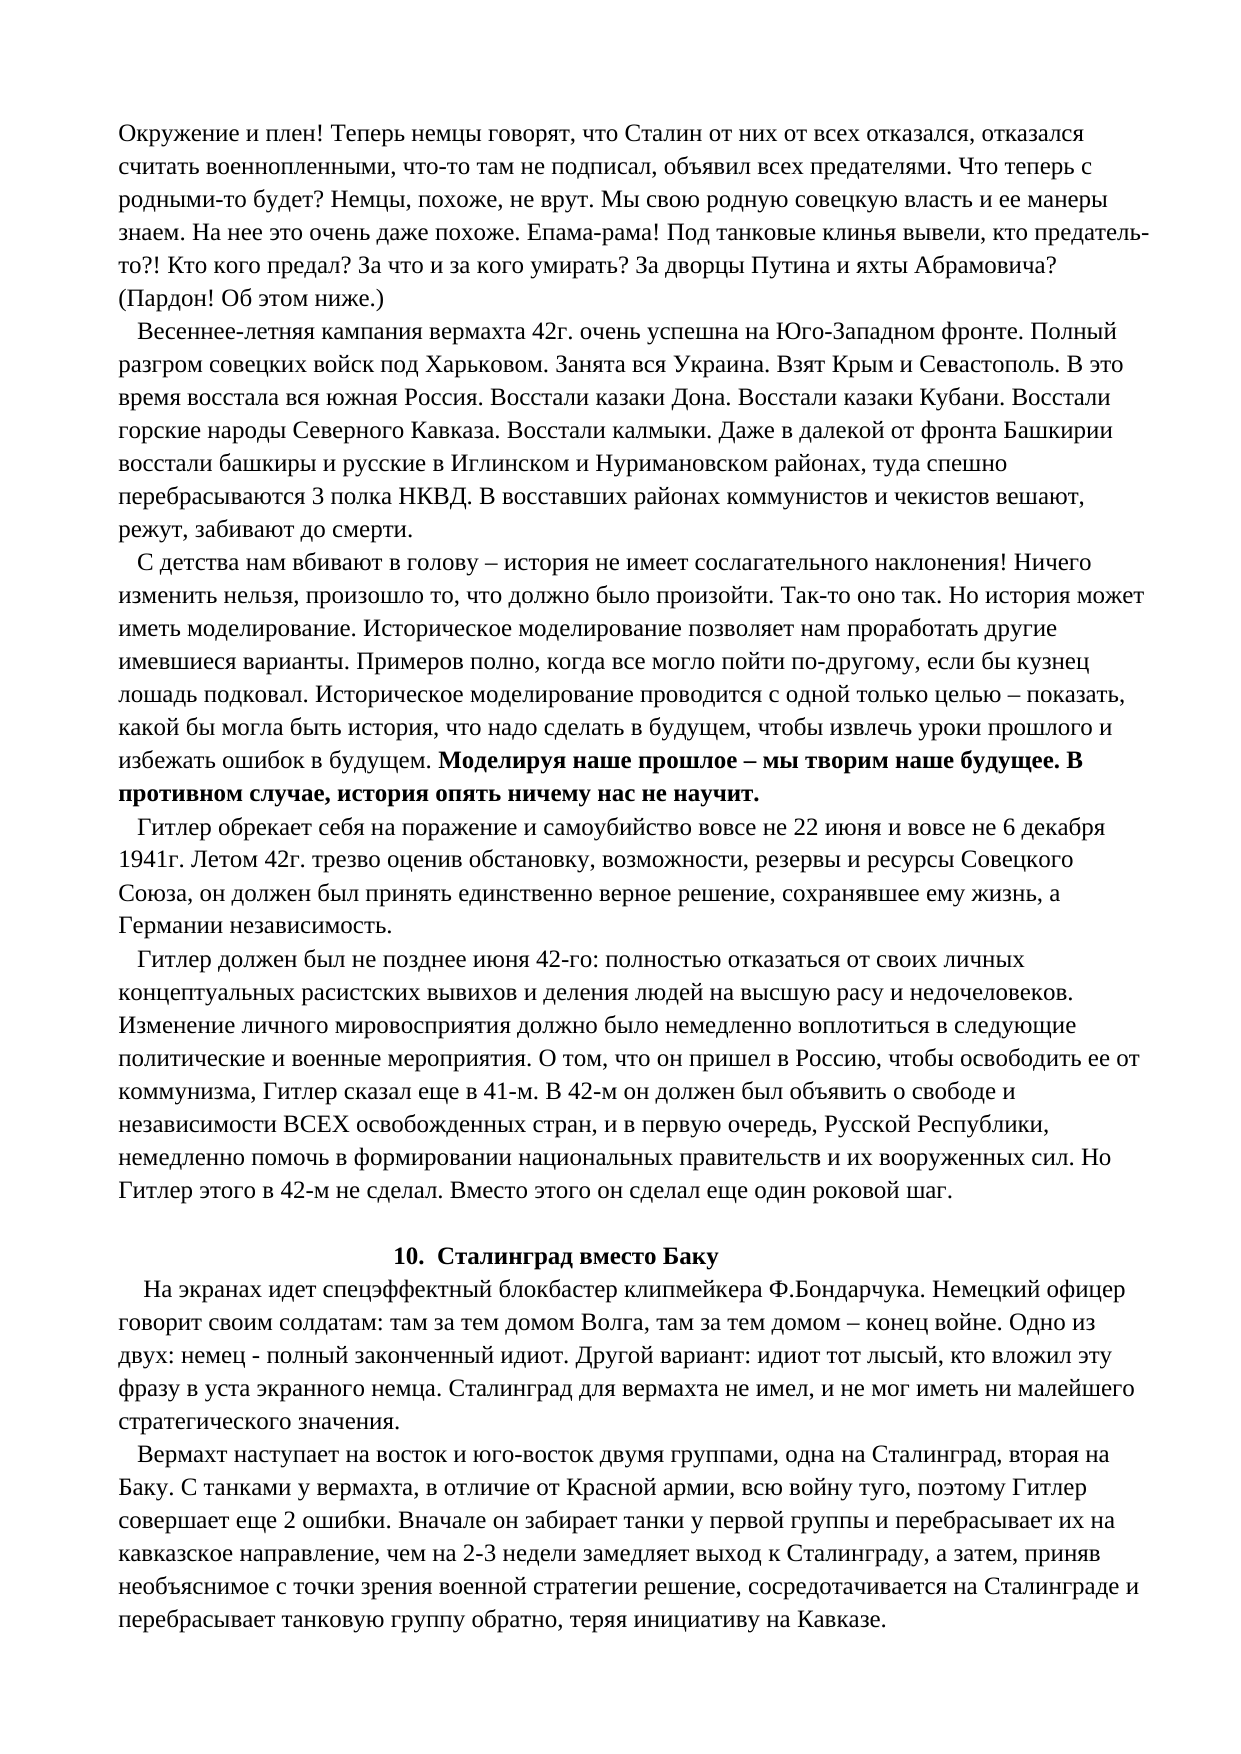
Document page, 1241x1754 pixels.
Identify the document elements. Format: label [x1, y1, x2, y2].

text [118, 118, 1152, 1633]
